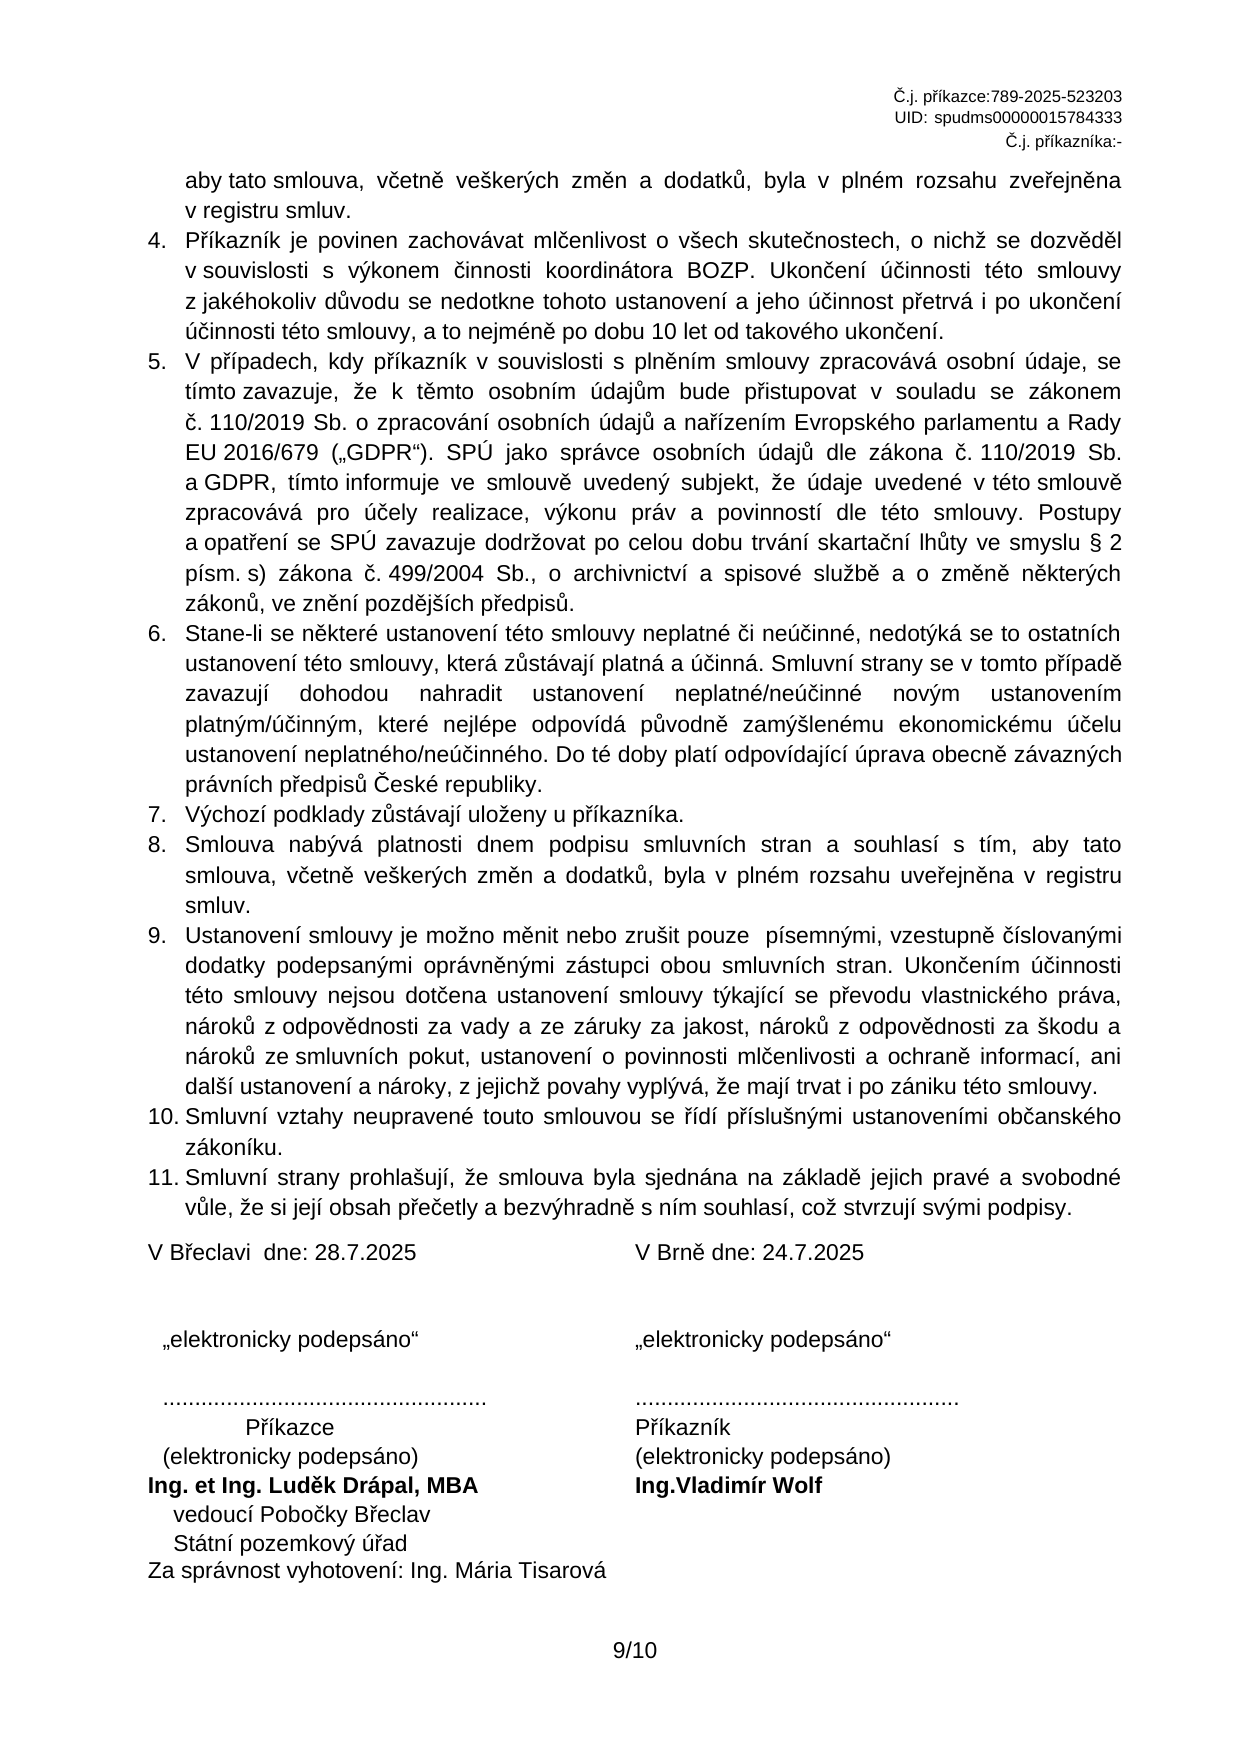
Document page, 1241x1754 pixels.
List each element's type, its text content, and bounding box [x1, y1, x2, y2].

list Výchozí podklady zůstávají uloženy u příkazníka. [148, 801, 1122, 828]
list Ustanovení smlouvy je možno měnit nebo zrušit pouze písemnými, vzestupně číslovanými dodatky podepsanými oprávněnými zástupci obou smluvních stran. Ukončením účinnosti této smlouvy nejsou dotčena ustanovení smlouvy týkající se převodu vlastnického práva, nároků z odpovědnosti za vady a ze záruky za jakost, nároků z odpovědnosti za škodu a nároků ze smluvních pokut, ustanovení o povinnosti mlčenlivosti a ochraně informací, ani další ustanovení a nároky, z jejichž povahy vyplývá, že mají trvat i po zániku této smlouvy. [148, 922, 1122, 1099]
list Stane-li se některé ustanovení této smlouvy neplatné či neúčinné, nedotýká se to ostatních ustanovení této smlouvy, která zůstávají platná a účinná. Smluvní strany se v tomto případě zavazují dohodou nahradit ustanovení neplatné/neúčinné novým ustanovením platným/účinným, které nejlépe odpovídá původně zamýšlenému ekonomickému účelu ustanovení neplatného/neúčinného. Do té doby platí odpovídající úprava obecně závazných právních předpisů České republiky. [148, 620, 1122, 797]
list V případech, kdy příkazník v souvislosti s plněním smlouvy zpracovává osobní údaje, se tímto zavazuje, že k těmto osobním údajům bude přistupovat v souladu se zákonem č. 110/2019 Sb. o zpracování osobních údajů a nařízením Evropského parlamentu a Rady EU 2016/679 („GDPR“). SPÚ jako správce osobních údajů dle zákona č. 110/2019 Sb. a GDPR, tímto informuje ve smlouvě uvedený subjekt, že údaje uvedené v této smlouvě zpracovává pro účely realizace, výkonu práv a povinností dle této smlouvy. Postupy a opatření se SPÚ zavazuje dodržovat po celou dobu trvání skartační lhůty ve smyslu § 2 písm. s) zákona č. 499/2004 Sb., o archivnictví a spisové službě a o změně některých zákonů, ve znění pozdějších předpisů. [148, 348, 1122, 616]
text Státní pozemkový úřad [148, 1528, 1122, 1557]
text (elektronicky podepsáno) (elektronicky podepsáno) [148, 1441, 1122, 1470]
text Příkazce Příkazník [148, 1412, 1122, 1441]
list Smlouva nabývá platnosti dnem podpisu smluvních stran a souhlasí s tím, aby tato smlouva, včetně veškerých změn a dodatků, byla v plném rozsahu uveřejněna v registru smluv. [148, 831, 1122, 918]
text Za správnost vyhotovení: Ing. Mária Tisarová [148, 1557, 1122, 1584]
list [148, 167, 1122, 223]
text Ing. et Ing. Luděk Drápal, MBA Ing.Vladimír Wolf [148, 1470, 1122, 1499]
text vedoucí Pobočky Břeclav [148, 1499, 1122, 1528]
list Příkazník je povinen zachovávat mlčenlivost o všech skutečnostech, o nichž se dozvěděl v souvislosti s výkonem činnosti koordinátora BOZP. Ukončení účinnosti této smlouvy z jakéhokoliv důvodu se nedotkne tohoto ustanovení a jeho účinnost přetrvá i po ukončení účinnosti této smlouvy, a to nejméně po dobu 10 let od takového ukončení. [148, 227, 1122, 344]
text ................................................... ................................................... [148, 1382, 1122, 1412]
list Smluvní vztahy neupravené touto smlouvou se řídí příslušnými ustanoveními občanského zákoníku. [148, 1103, 1122, 1160]
list Smluvní strany prohlašují, že smlouva byla sjednána na základě jejich pravé a svobodné vůle, že si její obsah přečetly a bezvýhradně s ním souhlasí, což stvrzují svými podpisy. [148, 1164, 1122, 1220]
text V Břeclavi dne: 28.7.2025 V Brně dne: 24.7.2025 [148, 1237, 1122, 1266]
text „elektronicky podepsáno“ „elektronicky podepsáno“ [148, 1324, 1122, 1353]
